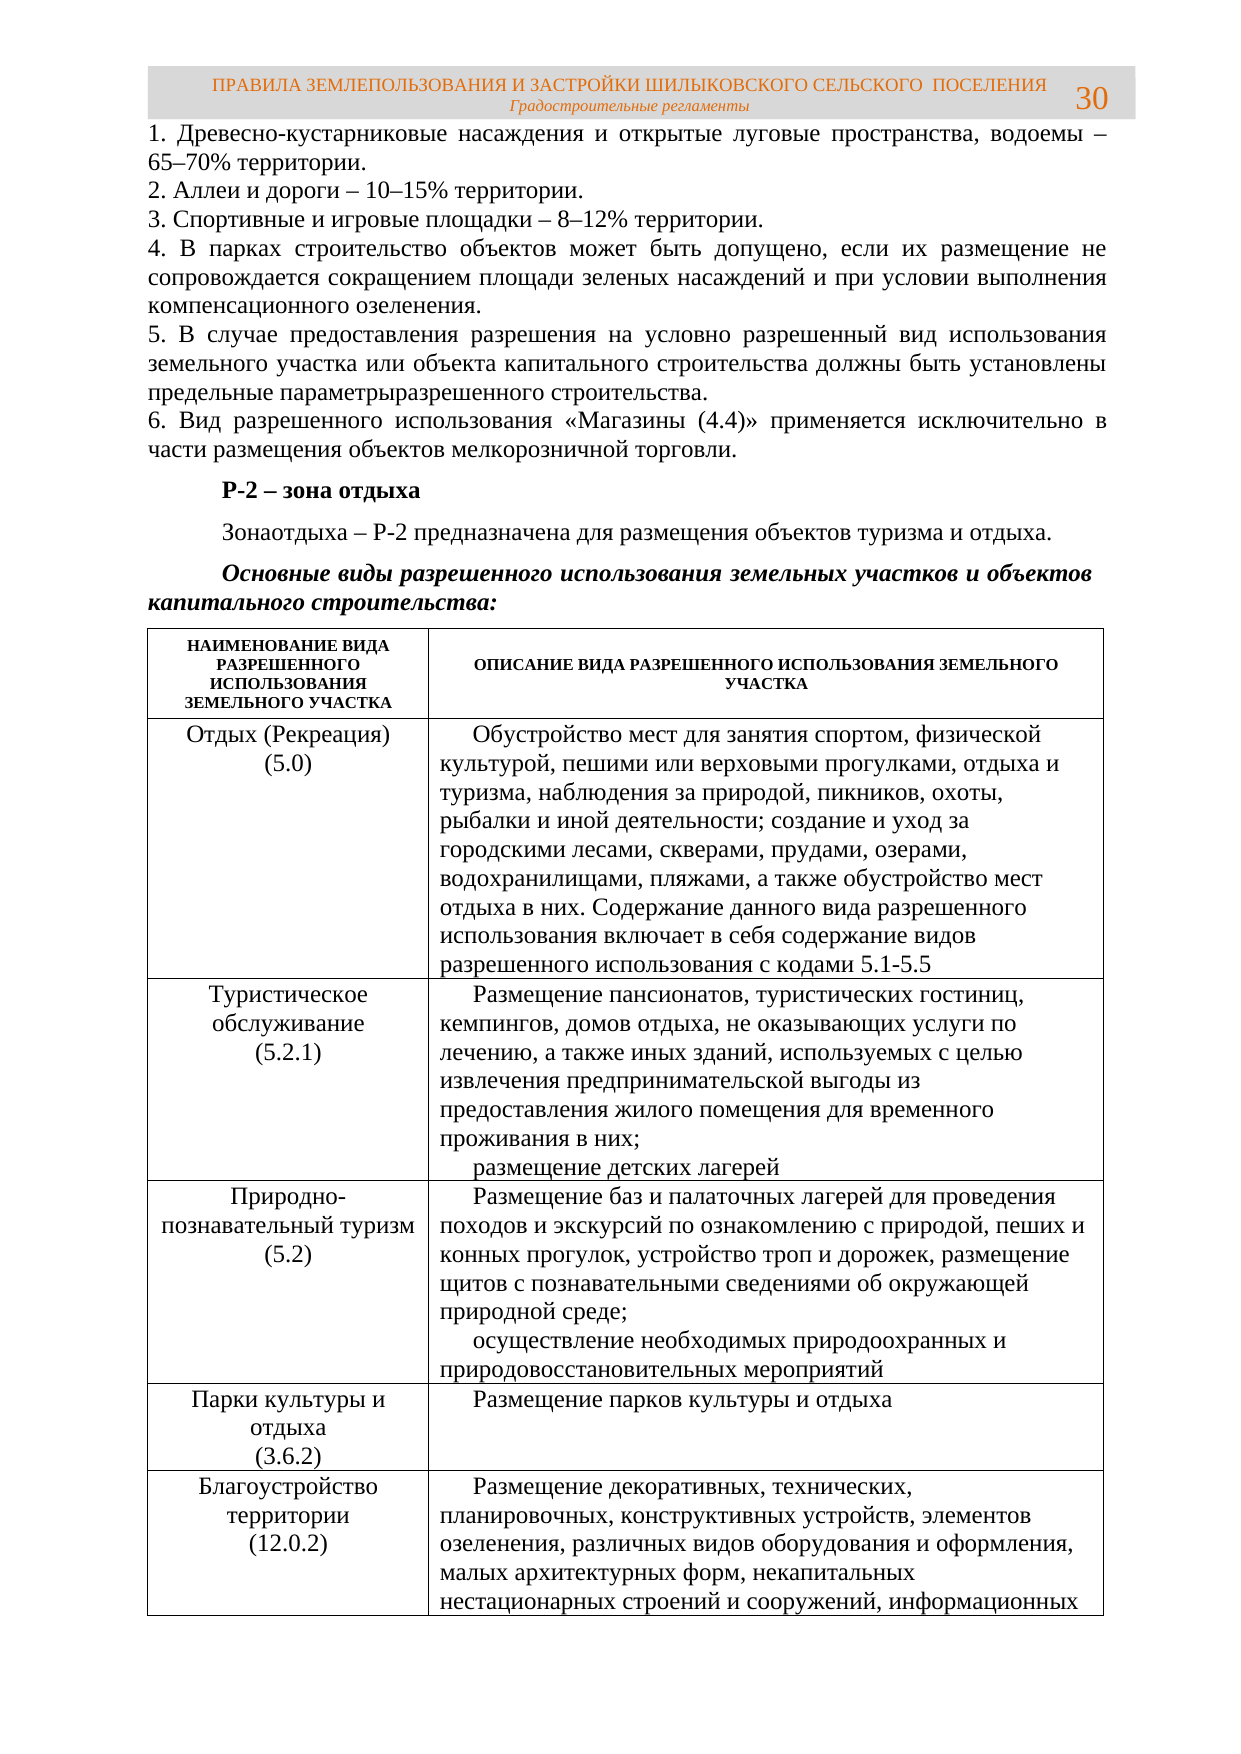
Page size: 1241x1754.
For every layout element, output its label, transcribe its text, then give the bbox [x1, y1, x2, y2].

text Основные виды разрешенного использования земельных участков и объектов капитального строительства: [148, 558, 1092, 616]
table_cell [429, 1471, 1103, 1615]
table_cell Парки культуры и отдыха (3.6.2) [148, 1384, 428, 1470]
text Зонаотдыха – Р-2 предназначена для размещения объектов туризма и отдыха. [148, 517, 1092, 546]
text 5. В случае предоставления разрешения на условно разрешенный вид использования земельного участка или объекта капитального строительства должны быть установлены предельные параметрыразрешенного строительства. [148, 319, 1107, 406]
table_cell Природно-познавательный туризм (5.2) [148, 1181, 428, 1383]
table_cell Обустройство мест для занятия спортом, физической культурой, пешими или верховыми прогулками, отдыха и туризма, наблюдения за природой, пикников, охоты, рыбалки и иной деятельности; создание и уход за городскими лесами, скверами, прудами, озерами, водохранилищами, пляжами, а также обустройство мест отдыха в них. Содержание данного вида разрешенного использования включает в себя содержание видов разрешенного использования с кодами 5.1-5.5 [429, 719, 1103, 978]
text 2. Аллеи и дороги – 10–15% территории. [148, 176, 1107, 204]
table_cell Размещение парков культуры и отдыха [429, 1384, 1103, 1470]
text 3. Спортивные и игровые площадки – 8–12% территории. [148, 204, 1107, 233]
table_header НАИМЕНОВАНИЕ ВИДА РАЗРЕШЕННОГО ИСПОЛЬЗОВАНИЯ ЗЕМЕЛЬНОГО УЧАСТКА [148, 629, 428, 718]
table_cell Туристическое обслуживание (5.2.1) [148, 979, 428, 1180]
table_header ОПИСАНИЕ ВИДА РАЗРЕШЕННОГО ИСПОЛЬЗОВАНИЯ ЗЕМЕЛЬНОГО УЧАСТКА [429, 629, 1103, 718]
table_cell Размещение пансионатов, туристических гостиниц, кемпингов, домов отдыха, не оказывающих услуги по лечению, а также иных зданий, используемых с целью извлечения предпринимательской выгоды из предоставления жилого помещения для временного проживания в них; размещение детских лагерей [429, 979, 1103, 1180]
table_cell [148, 1471, 428, 1615]
text Р-2 – зона отдыха [148, 476, 1092, 504]
text 4. В парках строительство объектов может быть допущено, если их размещение не сопровождается сокращением площади зеленых насаждений и при условии выполнения компенсационного озеленения. [148, 233, 1107, 319]
table_cell Размещение баз и палаточных лагерей для проведения походов и экскурсий по ознакомлению с природой, пеших и конных прогулок, устройство троп и дорожек, размещение щитов с познавательными сведениями об окружающей природной среде; осуществление необходимых природоохранных и природовосстановительных мероприятий [429, 1181, 1103, 1383]
text 1. Древесно-кустарниковые насаждения и открытые луговые пространства, водоемы – 65–70% территории. [148, 118, 1107, 176]
table_cell Отдых (Рекреация) (5.0) [148, 719, 428, 978]
text 6. Вид разрешенного использования «Магазины (4.4)» применяется исключительно в части размещения объектов мелкорозничной торговли. [148, 406, 1107, 463]
